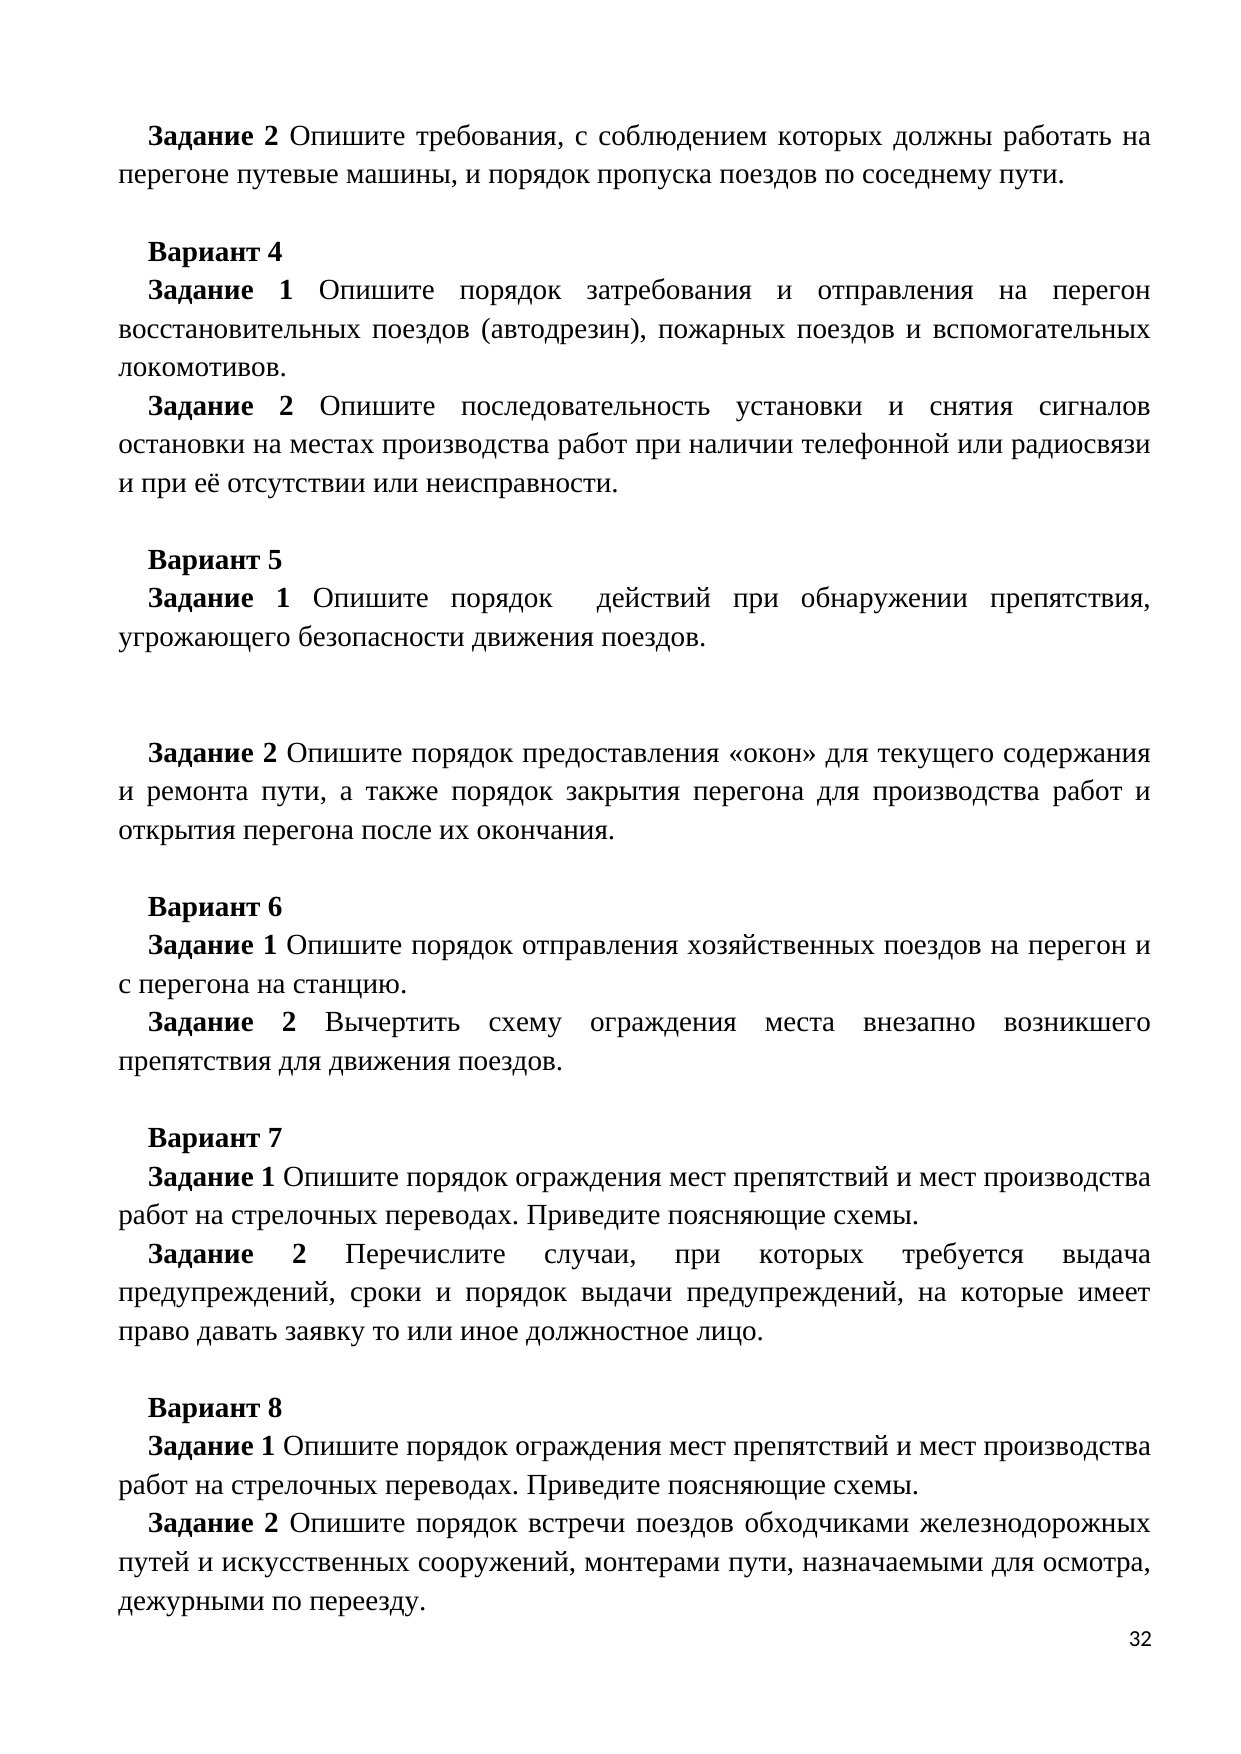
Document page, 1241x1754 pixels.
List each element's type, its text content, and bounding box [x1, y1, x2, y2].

text Задание 1 Опишите порядок ограждения мест препятствий и мест производства работ на стрелочных переводах. Приведите поясняющие схемы. [118, 1159, 1152, 1231]
text Задание 2 Вычертить схему ограждения места внезапно возникшего препятствия для движения поездов. [118, 1004, 1152, 1077]
text Задание 2 Перечислите случаи, при которых требуется выдача предупреждений, сроки и порядок выдачи предупреждений, на которые имеет право давать заявку то или иное должностное лицо. [118, 1236, 1152, 1346]
text Задание 1 Опишите порядок затребования и отправления на перегон восстановительных поездов (автодрезин), пожарных поездов и вспомогательных локомотивов. [118, 272, 1152, 383]
text Вариант 4 [118, 234, 1152, 267]
text Задание 2 Опишите порядок предоставления «окон» для текущего содержания и ремонта пути, а также порядок закрытия перегона для производства работ и открытия перегона после их окончания. [118, 735, 1152, 845]
text Вариант 8 [118, 1390, 1152, 1423]
text Задание 1 Опишите порядок ограждения мест препятствий и мест производства работ на стрелочных переводах. Приведите поясняющие схемы. [118, 1428, 1152, 1501]
text Задание 1 Опишите порядок отправления хозяйственных поездов на перегон и с перегона на станцию. [118, 927, 1152, 999]
text Вариант 6 [118, 889, 1152, 922]
text Задание 2 Опишите последовательность установки и снятия сигналов остановки на местах производства работ при наличии телефонной или радиосвязи и при её отсутствии или неисправности. [118, 388, 1152, 498]
text Задание 2 Опишите порядок встречи поездов обходчиками железнодорожных путей и искусственных сооружений, монтерами пути, назначаемыми для осмотра, дежурными по переезду. [118, 1506, 1152, 1616]
text Задание 1 Опишите порядок действий при обнаружении препятствия, угрожающего безопасности движения поездов. [118, 581, 1152, 653]
text Задание 2 Опишите требования, с соблюдением которых должны работать на перегоне путевые машины, и порядок пропуска поездов по соседнему пути. [118, 118, 1152, 190]
text Вариант 5 [118, 542, 1152, 576]
text Вариант 7 [118, 1120, 1152, 1154]
